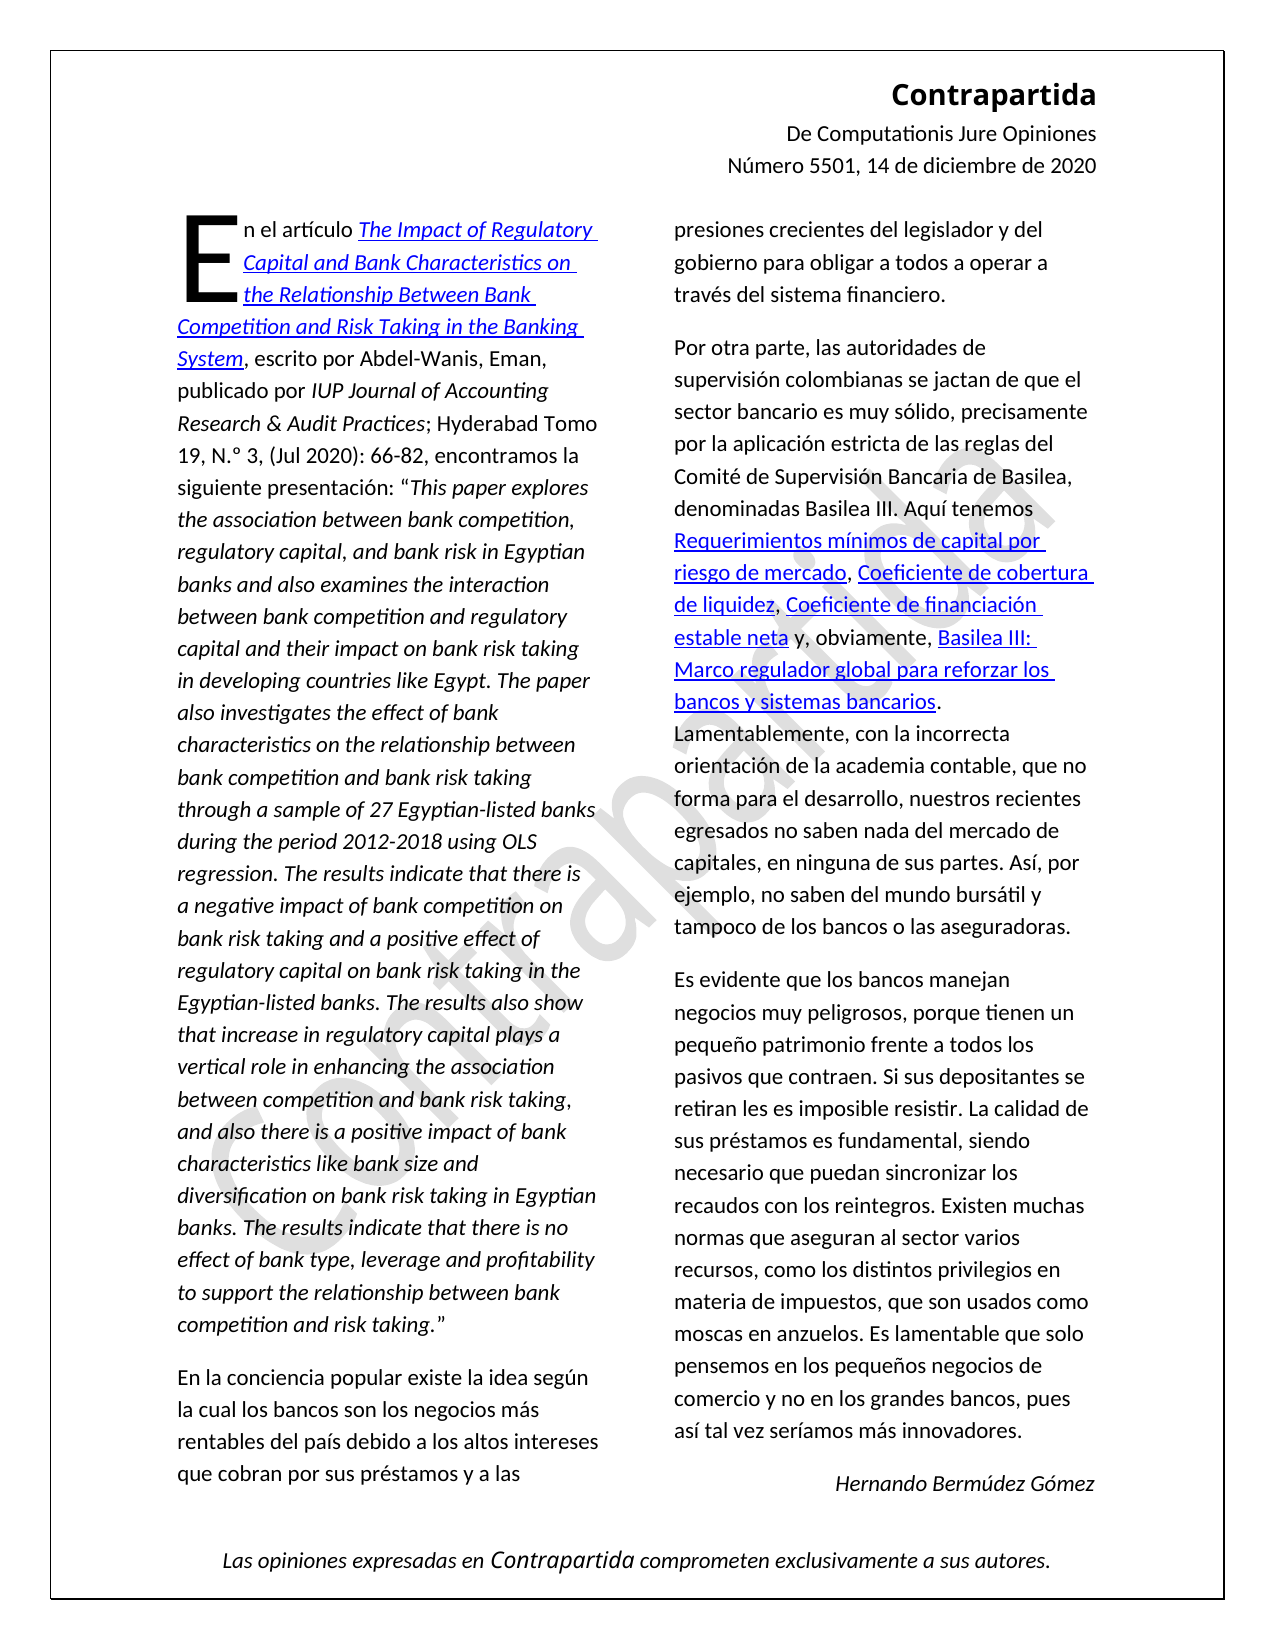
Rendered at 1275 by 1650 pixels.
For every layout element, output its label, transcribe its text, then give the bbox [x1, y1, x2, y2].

text Por otra parte, las autoridades de supervisión colombianas se jactan de que el sector bancario es muy sólido, precisamente por la aplicación estricta de las reglas del Comité de Supervisión Bancaria de Basilea, denominadas Basilea III. Aquí tenemos Requerimientos mínimos de capital por riesgo de mercado, Coeficiente de cobertura de liquidez, Coeficiente de financiación estable neta y, obviamente, Basilea III: Marco regulador global para reforzar los bancos y sistemas bancarios. Lamentablemente, con la incorrecta orientación de la academia contable, que no forma para el desarrollo, nuestros recientes egresados no saben nada del mercado de capitales, en ninguna de sus partes. Así, por ejemplo, no saben del mundo bursátil y tampoco de los bancos o las aseguradoras. [674, 333, 1097, 940]
text En la conciencia popular existe la idea según la cual los bancos son los negocios más rentables del país debido a los altos intereses que cobran por sus préstamos y a las presiones crecientes del legislador y del gobierno para obligar a todos a operar a través del sistema financiero. [674, 216, 1097, 308]
text Hernando Bermúdez Gómez [674, 1469, 1097, 1497]
text En la conciencia popular existe la idea según la cual los bancos son los negocios más rentables del país debido a los altos intereses que cobran por sus préstamos y a las presiones crecientes del legislador y del gobierno para obligar a todos a operar a través del sistema financiero. [177, 1363, 600, 1488]
text Es evidente que los bancos manejan negocios muy peligrosos, porque tienen un pequeño patrimonio frente a todos los pasivos que contraen. Si sus depositantes se retiran les es imposible resistir. La calidad de sus préstamos es fundamental, siendo necesario que puedan sincronizar los recaudos con los reintegros. Existen muchas normas que aseguran al sector varios recursos, como los distintos privilegios en materia de impuestos, que son usados como moscas en anzuelos. Es lamentable que solo pensemos en los pequeños negocios de comercio y no en los grandes bancos, pues así tal vez seríamos más innovadores. [674, 965, 1097, 1444]
text n el artículo The Impact of Regulatory Capital and Bank Characteristics on the Relationship Between Bank Competition and Risk Taking in the Banking System, escrito por Abdel-Wanis, Eman, publicado por IUP Journal of Accounting Research & Audit Practices; Hyderabad Tomo 19, N.º 3, (Jul 2020): 66-82, encontramos la siguiente presentación: “This paper explores the association between bank competition, regulatory capital, and bank risk in Egyptian banks and also examines the interaction between bank competition and regulatory capital and their impact on bank risk taking in developing countries like Egypt. The paper also investigates the effect of bank characteristics on the relationship between bank competition and bank risk taking through a sample of 27 Egyptian-listed banks during the period 2012-2018 using OLS regression. The results indicate that there is a negative impact of bank competition on bank risk taking and a positive effect of regulatory capital on bank risk taking in the Egyptian-listed banks. The results also show that increase in regulatory capital plays a vertical role in enhancing the association between competition and bank risk taking, and also there is a positive impact of bank characteristics like bank size and diversification on bank risk taking in Egyptian banks. The results indicate that there is no effect of bank type, leverage and profitability to support the relationship between bank competition and risk taking.” [177, 216, 600, 1338]
